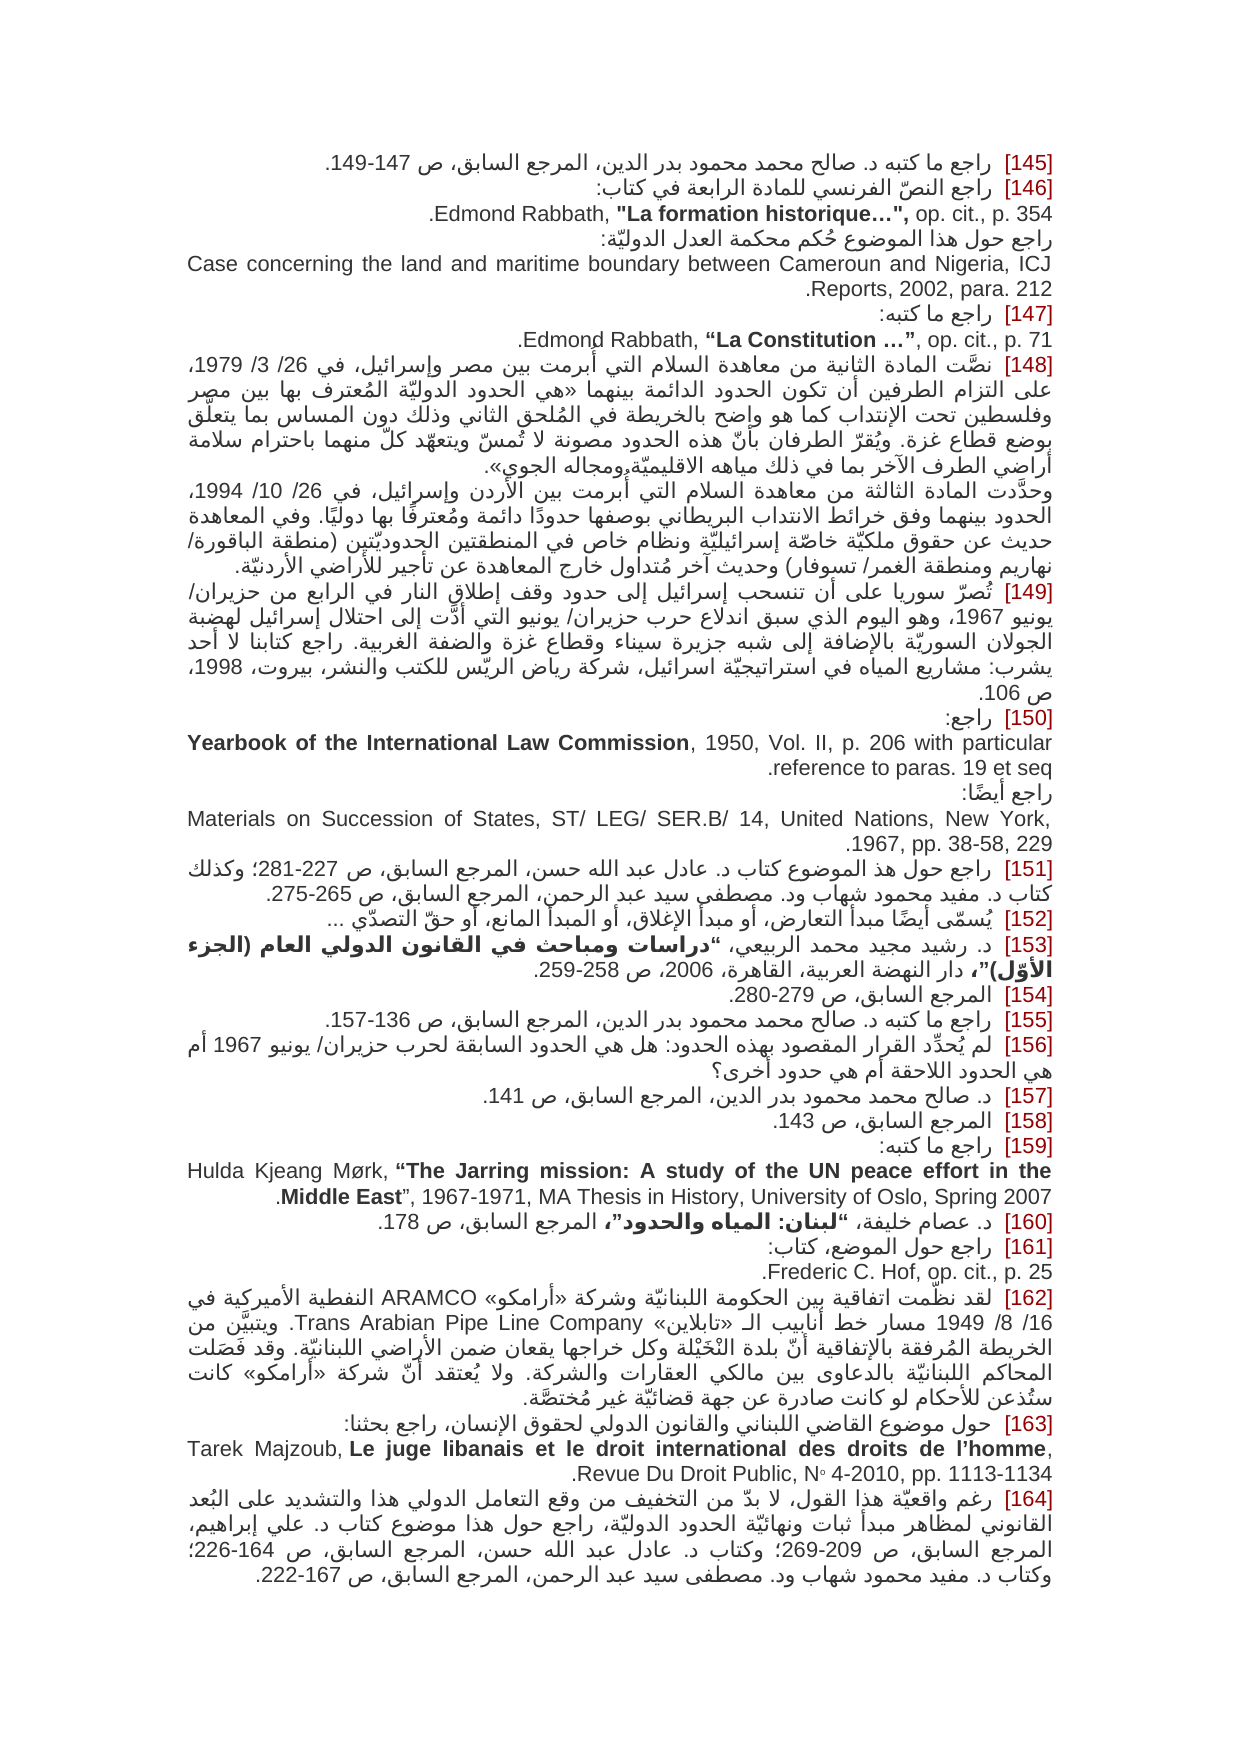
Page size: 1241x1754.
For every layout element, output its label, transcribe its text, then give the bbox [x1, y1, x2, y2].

text [161] راجع حول الموضع، كتاب: [187, 1234, 1053, 1259]
text [157] د. صالح محمد محمود بدر الدين، المرجع السابق، ص 141. [187, 1083, 1053, 1108]
text راجع حول هذا الموضوع حُكم محكمة العدل الدوليّة: [187, 226, 1053, 251]
text وحدَّدت المادة الثالثة من معاهدة السلام التي أُبرمت بين الأردن وإسرائيل، في 26/ 10/ 1994، الحدود بينهما وفق خرائط الانتداب البريطاني بوصفها حدودًا دائمة ومُعترفًا بها دوليًا. وفي المعاهدة حديث عن حقوق ملكيّة خاصّة إسرائيليّة ونظام خاص في المنطقتين الحدوديّتين (منطقة الباقورة/ نهاريم ومنطقة الغمر/ تسوفار) وحديث آخر مُتداول خارج المعاهدة عن تأجير للأراضي الأردنيّة. [187, 478, 1053, 578]
text [156] لم يُحدِّد القرار المقصود بهذه الحدود: هل هي الحدود السابقة لحرب حزيران/ يونيو 1967 أم هي الحدود اللاحقة أم هي حدود أخرى؟ [187, 1032, 1053, 1083]
text راجع أيضًا: [187, 780, 1053, 805]
text Edmond Rabbath, “La Constitution …”, op. cit., p. 71. [187, 326, 1053, 352]
text [152] يُسمّى أيضًا مبدأ التعارض، أو مبدأ الإغلاق، أو المبدأ المانع، أو حقّ التصدّي ... [187, 906, 1053, 931]
text [162] لقد نظّمت اتفاقية بين الحكومة اللبنانيّة وشركة «أرامكو» ARAMCO النفطية الأميركية في 16/ 8/ 1949 مسار خط أنابيب الـ «تابلاين» Trans Arabian Pipe Line Company. ويتبيَّن من الخريطة المُرفقة بالإتفاقية أنّ بلدة النْخَيْلة وكل خراجها يقعان ضمن الأراضي اللبنانيّة. وقد فَصَلت المحاكم اللبنانيّة بالدعاوى بين مالكي العقارات والشركة. ولا يُعتقد أنّ شركة «أرامكو» كانت ستُذعن للأحكام لو كانت صادرة عن جهة قضائيّة غير مُختصَّة. [187, 1284, 1053, 1410]
text [146] راجع النصّ الفرنسي للمادة الرابعة في كتاب: [187, 175, 1053, 200]
text Hulda Kjeang Mørk, “The Jarring mission: A study of the UN peace effort in the Middle East”, 1967-1971, MA Thesis in History, University of Oslo, Spring 2007. [187, 1158, 1053, 1209]
text [163] حول موضوع القاضي اللبناني والقانون الدولي لحقوق الإنسان، راجع بحثنا: [187, 1410, 1053, 1436]
text [164] رغم واقعيّة هذا القول، لا بدّ من التخفيف من وقع التعامل الدولي هذا والتشديد على البُعد القانوني لمظاهر مبدأ ثبات ونهائيّة الحدود الدوليّة، راجع حول هذا موضوع كتاب د. علي إبراهيم، المرجع السابق، ص 209-269؛ وكتاب د. عادل عبد الله حسن، المرجع السابق، ص 164-226؛ وكتاب د. مفيد محمود شهاب ود. مصطفى سيد عبد الرحمن، المرجع السابق، ص 167-222. [187, 1486, 1053, 1587]
text Case concerning the land and maritime boundary between Cameroun and Nigeria, ICJ Reports, 2002, para. 212. [187, 251, 1053, 301]
text Yearbook of the International Law Commission, 1950, Vol. II, p. 206 with particular reference to paras. 19 et seq. [187, 730, 1053, 780]
text Edmond Rabbath, "La formation historique…", op. cit., p. 354. [187, 200, 1053, 226]
text [148] نصَّت المادة الثانية من معاهدة السلام التي أُبرمت بين مصر وإسرائيل، في 26/ 3/ 1979، على التزام الطرفين أن تكون الحدود الدائمة بينهما «هي الحدود الدوليّة المُعترف بها بين مصر وفلسطين تحت الإنتداب كما هو واضح بالخريطة في المُلحق الثاني وذلك دون المساس بما يتعلَّق بوضع قطاع غزة. ويُقرّ الطرفان بأنّ هذه الحدود مصونة لا تُمسّ ويتعهّد كلّ منهما باحترام سلامة أراضي الطرف الآخر بما في ذلك مياهه الاقليميّة ومجاله الجوي». [187, 352, 1053, 478]
text [160] د. عصام خليفة، “لبنان: المياه والحدود”، المرجع السابق، ص 178. [187, 1209, 1053, 1234]
text [158] المرجع السابق، ص 143. [187, 1108, 1053, 1133]
text [155] راجع ما كتبه د. صالح محمد محمود بدر الدين، المرجع السابق، ص 136-157. [187, 1007, 1053, 1032]
text Materials on Succession of States, ST/ LEG/ SER.B/ 14, United Nations, New York, 1967, pp. 38-58, 229. [187, 805, 1053, 856]
text [149] تُصرّ سوريا على أن تنسحب إسرائيل إلى حدود وقف إطلاق النار في الرابع من حزيران/ يونيو 1967، وهو اليوم الذي سبق اندلاع حرب حزيران/ يونيو التي أدَّت إلى احتلال إسرائيل لهضبة الجولان السوريّة بالإضافة إلى شبه جزيرة سيناء وقطاع غزة والضفة الغربية. راجع كتابنا لا أحد يشرب: مشاريع المياه في استراتيجيّة اسرائيل، شركة رياض الريّس للكتب والنشر، بيروت، 1998، ص 106. [187, 578, 1053, 704]
text Frederic C. Hof, op. cit., p. 25. [187, 1259, 1053, 1284]
text [159] راجع ما كتبه: [187, 1133, 1053, 1158]
text [150] راجع: [187, 704, 1053, 730]
text [153] د. رشيد مجيد محمد الربيعي، “دراسات ومباحث في القانون الدولي العام (الجزء الأوّل)”، دار النهضة العربية، القاهرة، 2006، ص 258-259. [187, 931, 1053, 982]
text [147] راجع ما كتبه: [187, 301, 1053, 326]
text [154] المرجع السابق، ص 279-280. [187, 982, 1053, 1007]
text Tarek Majzoub, Le juge libanais et le droit international des droits de l’homme, Revue Du Droit Public, No 4-2010, pp. 1113-1134. [187, 1436, 1053, 1486]
text [151] راجع حول هذ الموضوع كتاب د. عادل عبد الله حسن، المرجع السابق، ص 227-281؛ وكذلك كتاب د. مفيد محمود شهاب ود. مصطفى سيد عبد الرحمن، المرجع السابق، ص 265-275. [187, 856, 1053, 906]
text [145] راجع ما كتبه د. صالح محمد محمود بدر الدين، المرجع السابق، ص 147-149. [187, 150, 1053, 175]
